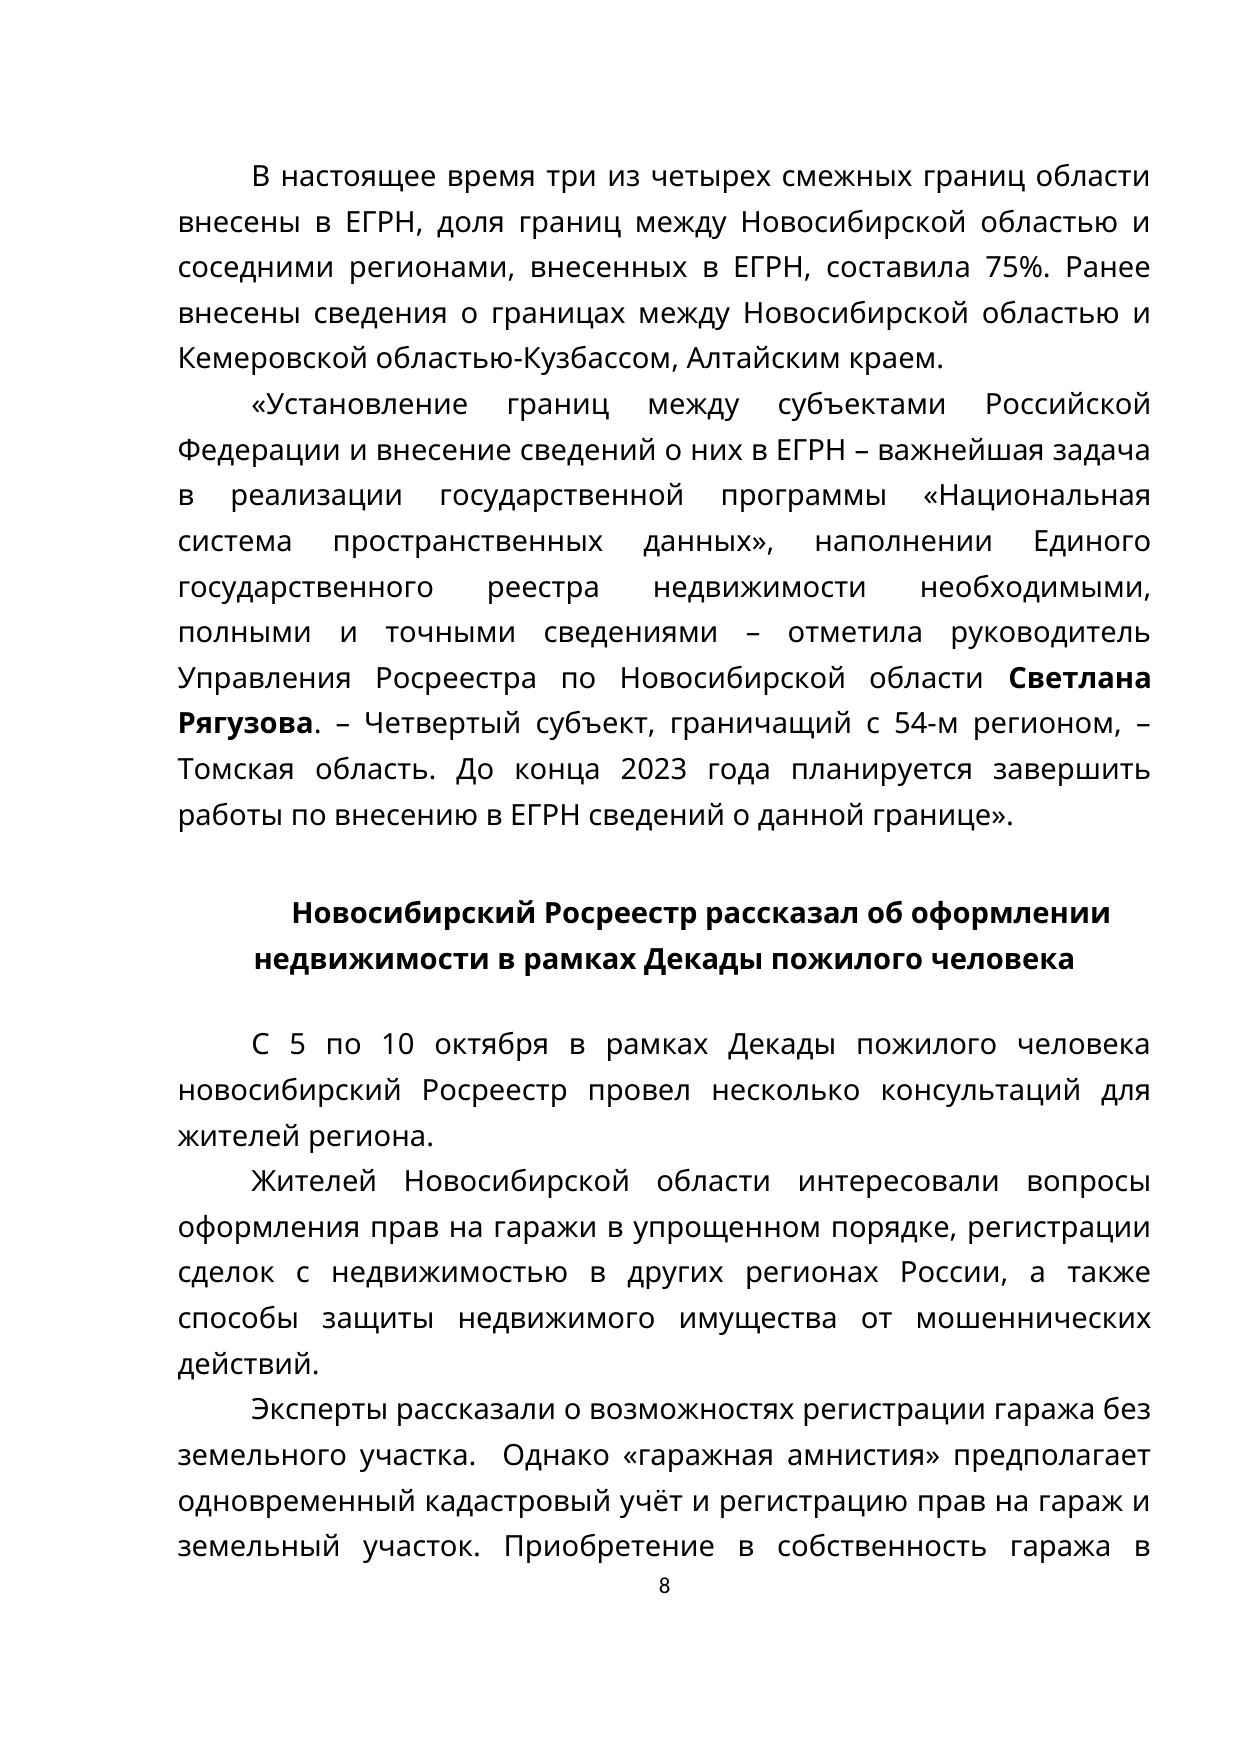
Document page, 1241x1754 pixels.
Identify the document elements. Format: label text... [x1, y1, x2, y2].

text «Установление границ между субъектами Российской Федерации и внесение сведений о них в ЕГРН – важнейшая задача в реализации государственной программы «Национальная система пространственных данных», наполнении Единого государственного реестра недвижимости необходимыми, полными и точными сведениями – отметила руководитель Управления Росреестра по Новосибирской области Светлана Рягузова. – Четвертый субъект, граничащий с 54-м регионом, – Томская область. До конца 2023 года планируется завершить работы по внесению в ЕГРН сведений о данной границе». [177, 383, 1152, 834]
text С 5 по 10 октября в рамках Декады пожилого человека новосибирский Росреестр провел несколько консультаций для жителей региона. [177, 1023, 1152, 1154]
text В настоящее время три из четырех смежных границ области внесены в ЕГРН, доля границ между Новосибирской областью и соседними регионами, внесенных в ЕГРН, составила 75%. Ранее внесены сведения о границах между Новосибирской областью и Кемеровской областью-Кузбассом, Алтайским краем. [177, 155, 1152, 377]
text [177, 1388, 1152, 1565]
text Новосибирский Росреестр рассказал об оформлении недвижимости в рамках Декады пожилого человека [177, 893, 1152, 978]
text Жителей Новосибирской области интересовали вопросы оформления прав на гаражи в упрощенном порядке, регистрации сделок с недвижимостью в других регионах России, а также способы защиты недвижимого имущества от мошеннических действий. [177, 1160, 1152, 1383]
